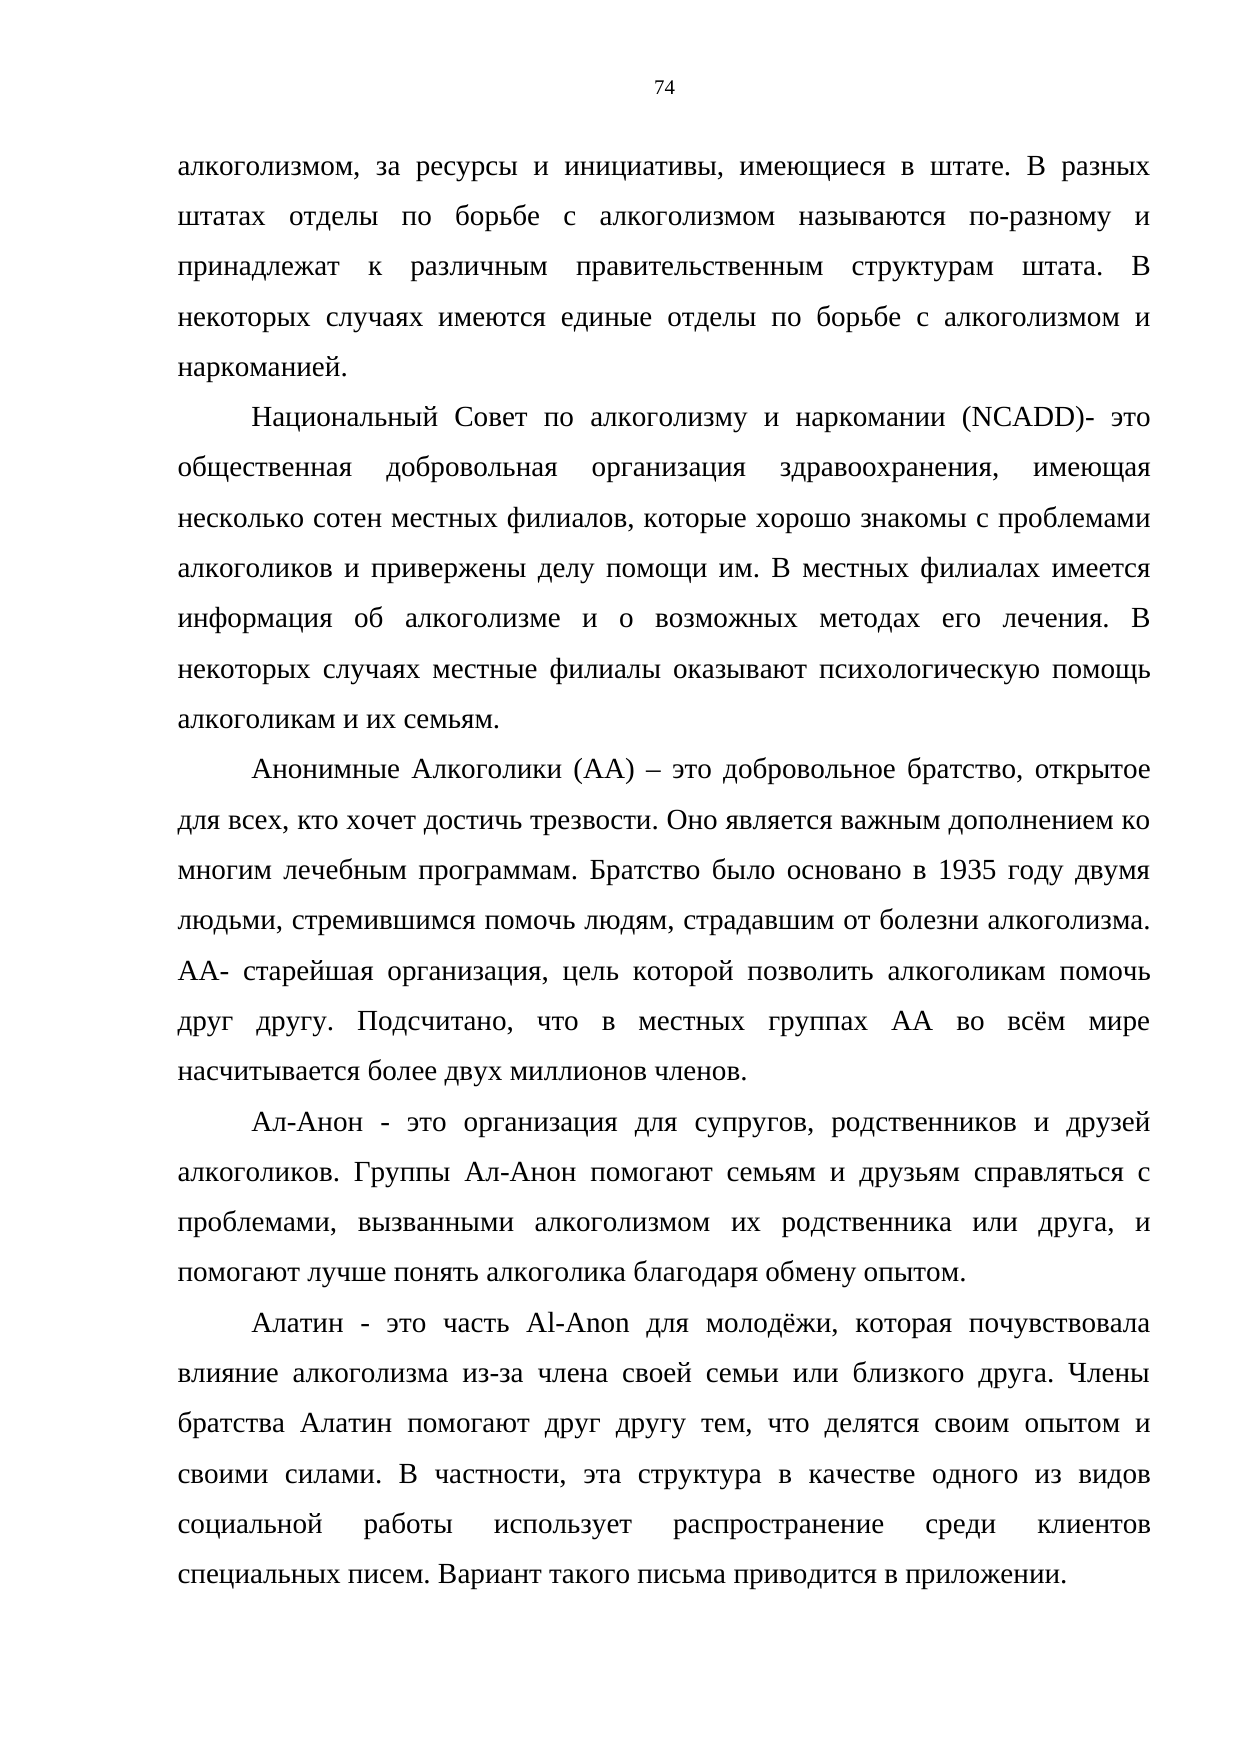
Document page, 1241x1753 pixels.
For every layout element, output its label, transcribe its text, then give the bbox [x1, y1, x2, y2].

text Анонимные Алкоголики (АА) – это добровольное братство, открытое для всех, кто хочет достичь трезвости. Оно является важным дополнением ко многим лечебным программам. Братство было основано в 1935 году двумя людьми, стремившимся помочь людям, страдавшим от болезни алкоголизма. АА- старейшая организация, цель которой позволить алкоголикам помочь друг другу. Подсчитано, что в местных группах АА во всём мире насчитывается более двух миллионов членов. [177, 751, 1152, 1087]
text Алатин - это часть Al-Anon для молодёжи, которая почувствовала влияние алкоголизма из-за члена своей семьи или близкого друга. Члены братства Алатин помогают друг другу тем, что делятся своим опытом и своими силами. В частности, эта структура в качестве одного из видов социальной работы использует распространение среди клиентов специальных писем. Вариант такого письма приводится в приложении. [177, 1305, 1152, 1590]
text Ал-Анон - это организация для супругов, родственников и друзей алкоголиков. Группы Ал-Анон помогают семьям и друзьям справляться с проблемами, вызванными алкоголизмом их родственника или друга, и помогают лучше понять алкоголика благодаря обмену опытом. [177, 1104, 1152, 1288]
text Национальный Совет по алкоголизму и наркомании (NCADD)- это общественная добровольная организация здравоохранения, имеющая несколько сотен местных филиалов, которые хорошо знакомы с проблемами алкоголиков и привержены делу помощи им. В местных филиалах имеется информация об алкоголизме и о возможных методах его лечения. В некоторых случаях местные филиалы оказывают психологическую помощь алкоголикам и их семьям. [177, 399, 1152, 735]
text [177, 148, 1152, 382]
